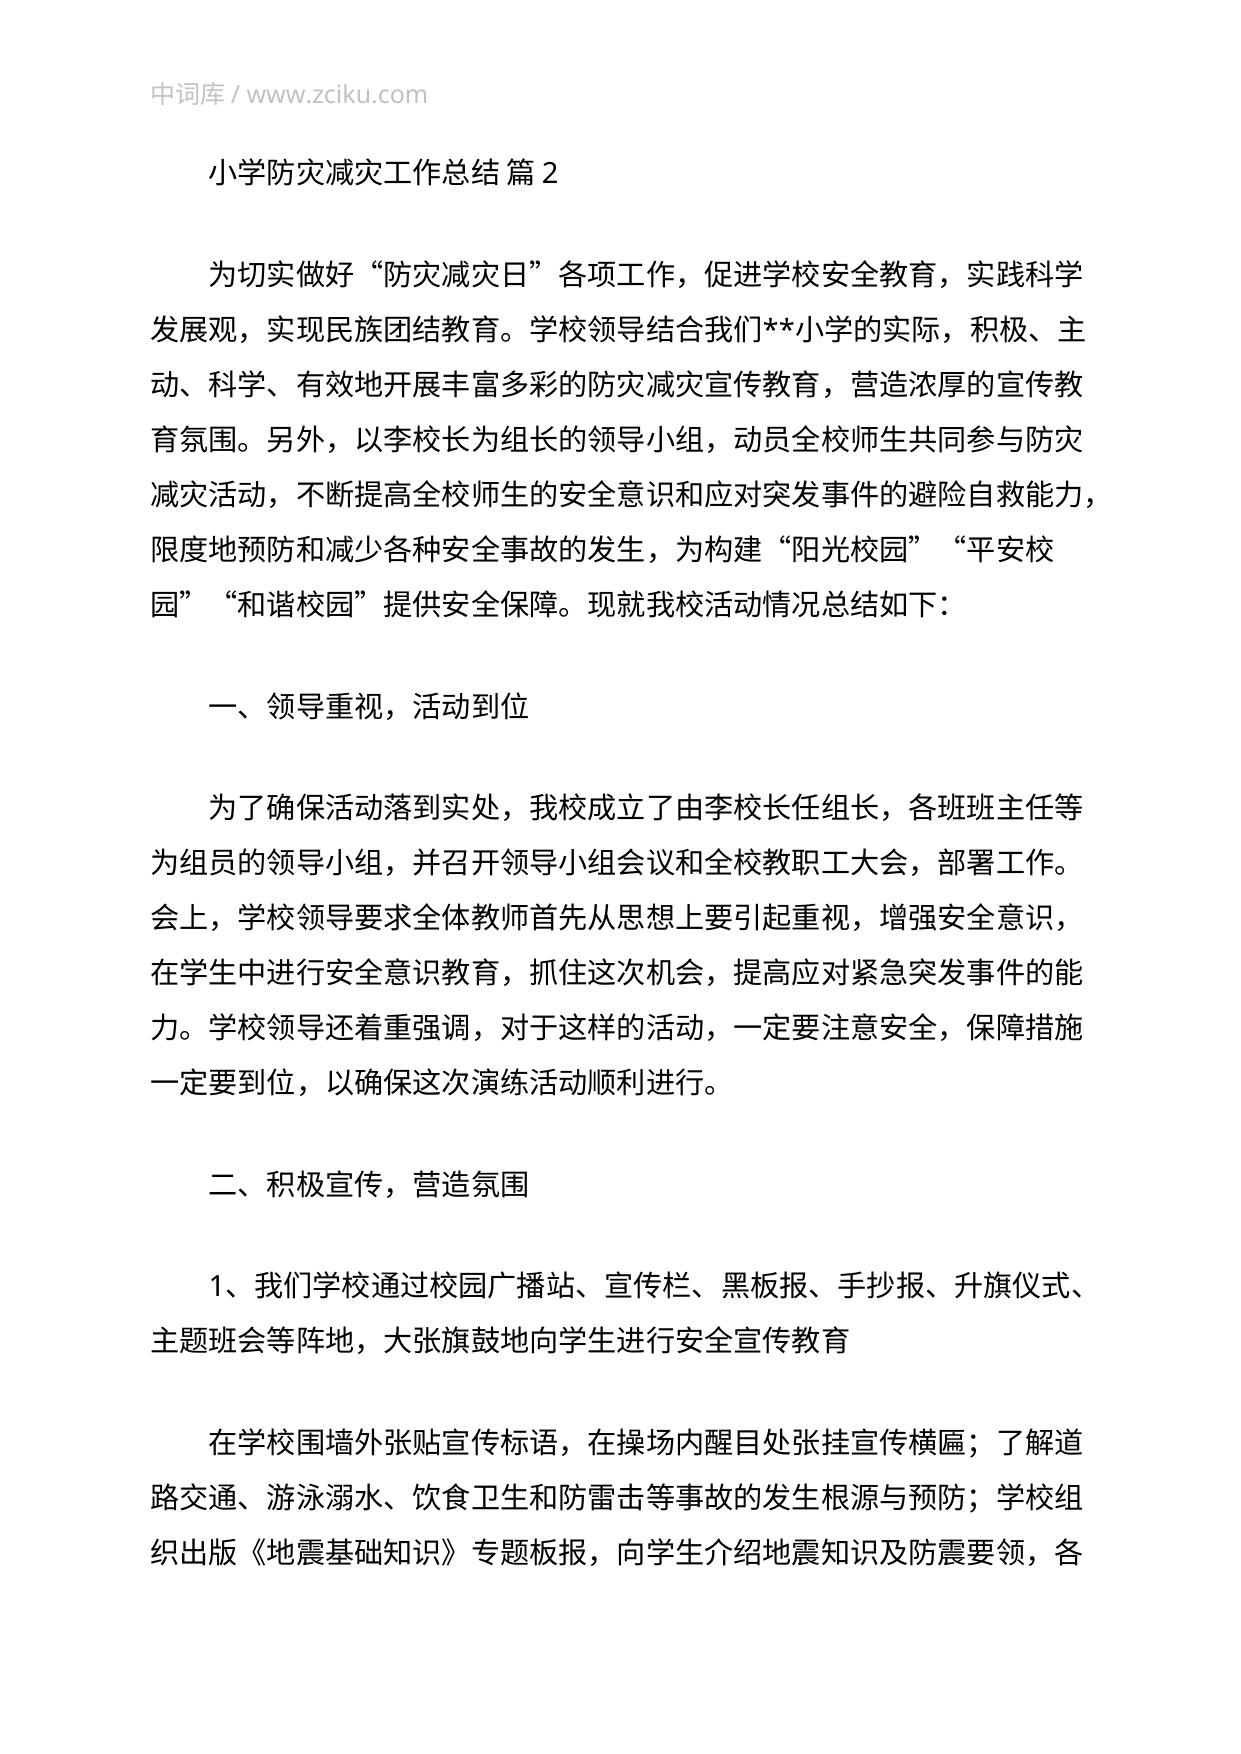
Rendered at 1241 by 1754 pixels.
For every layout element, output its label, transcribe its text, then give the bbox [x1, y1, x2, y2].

text 二、积极宣传，营造氛围 [150, 1161, 1090, 1203]
text 为切实做好“防灾减灾日”各项工作，促进学校安全教育，实践科学发展观，实现民族团结教育。学校领导结合我们**小学的实际，积极、主动、科学、有效地开展丰富多彩的防灾减灾宣传教育，营造浓厚的宣传教育氛围。另外，以李校长为组长的领导小组，动员全校师生共同参与防灾减灾活动，不断提高全校师生的安全意识和应对突发事件的避险自救能力，限度地预防和减少各种安全事故的发生，为构建“阳光校园”“平安校园”“和谐校园”提供安全保障。现就我校活动情况总结如下： [150, 252, 1090, 624]
text 一、领导重视，活动到位 [150, 683, 1090, 726]
text 小学防灾减灾工作总结 篇2 [150, 150, 1090, 192]
text 为了确保活动落到实处，我校成立了由李校长任组长，各班班主任等为组员的领导小组，并召开领导小组会议和全校教职工大会，部署工作。会上，学校领导要求全体教师首先从思想上要引起重视，增强安全意识，在学生中进行安全意识教育，抓住这次机会，提高应对紧急突发事件的能力。学校领导还着重强调，对于这样的活动，一定要注意安全，保障措施一定要到位，以确保这次演练活动顺利进行。 [150, 785, 1090, 1102]
text 1、我们学校通过校园广播站、宣传栏、黑板报、手抄报、升旗仪式、主题班会等阵地，大张旗鼓地向学生进行安全宣传教育 [150, 1263, 1090, 1360]
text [150, 1420, 1090, 1572]
